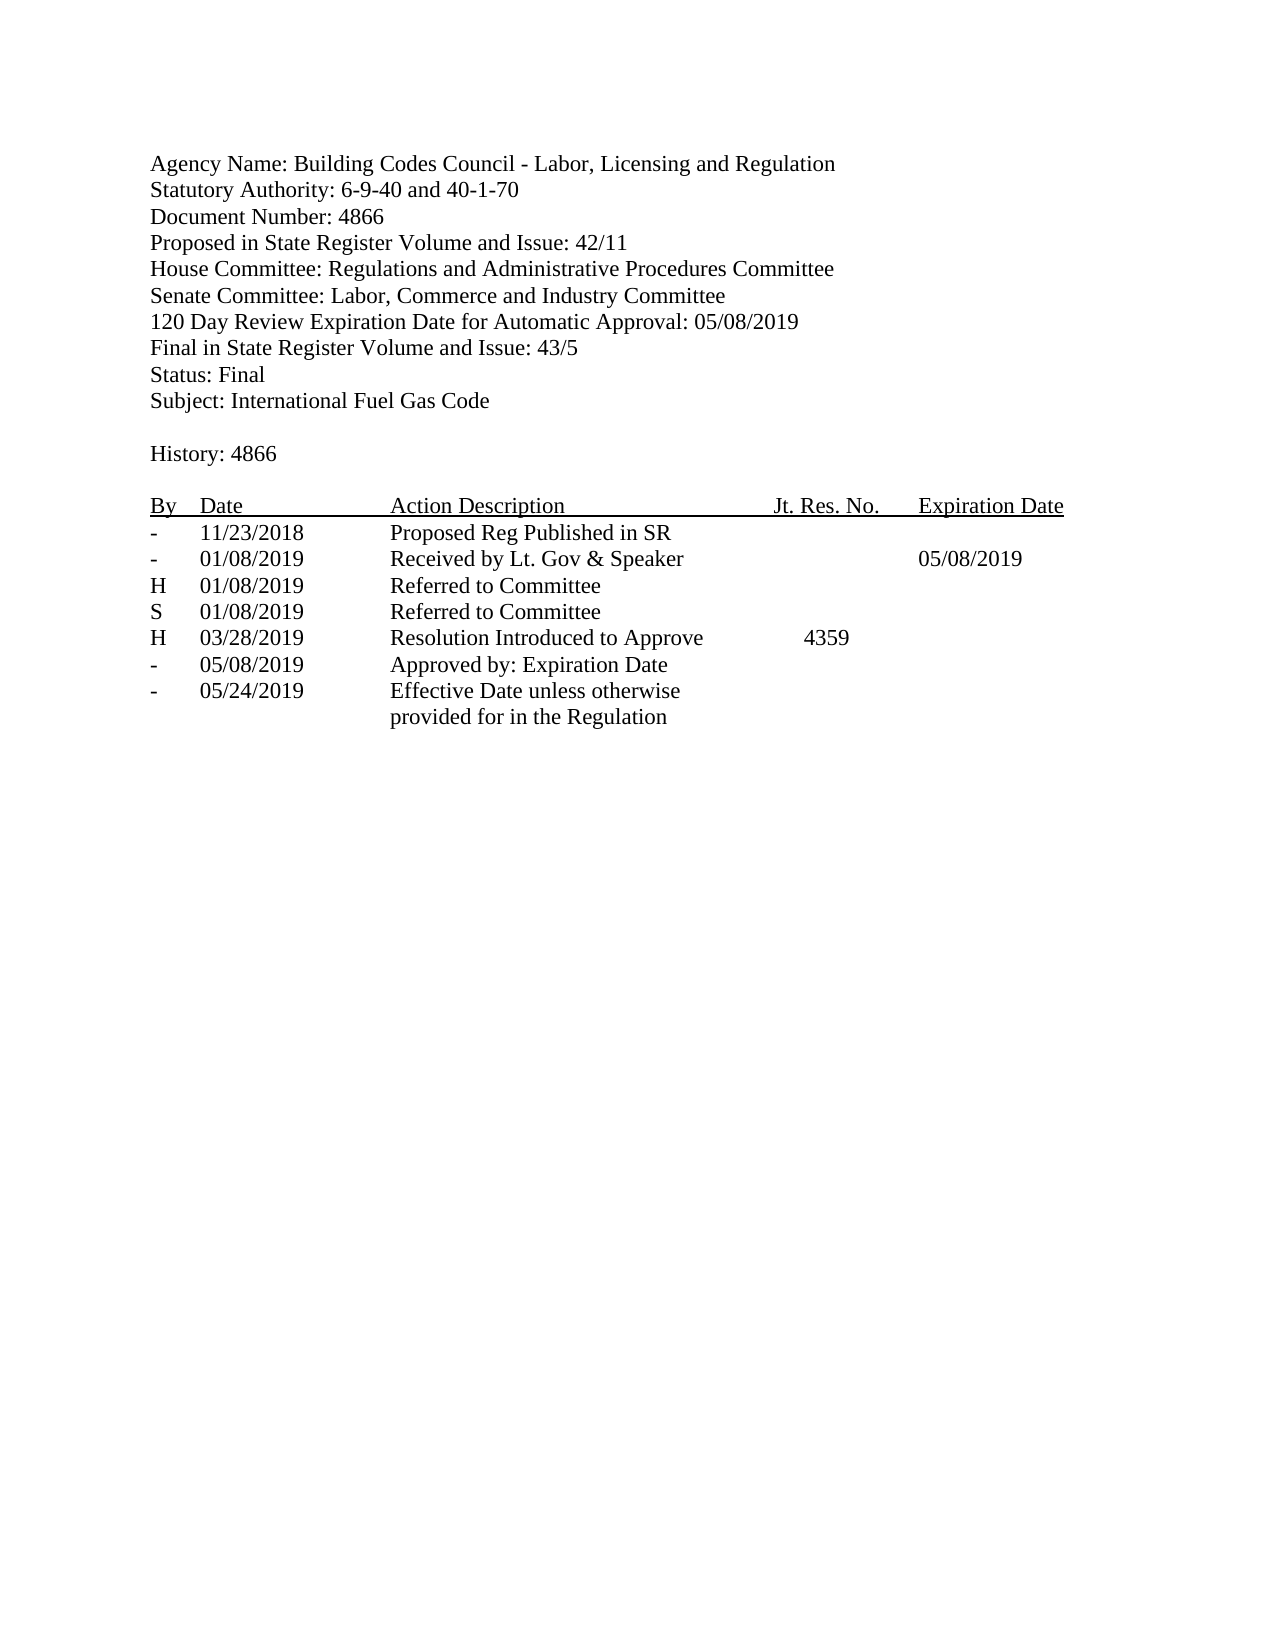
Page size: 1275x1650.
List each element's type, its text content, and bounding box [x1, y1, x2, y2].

text History: 4866 [150, 440, 1125, 466]
text Agency Name: Building Codes Council - Labor, Licensing and Regulation [150, 150, 1125, 176]
text - 05/08/2019 Approved by: Expiration Date [150, 651, 1125, 677]
text Proposed in State Register Volume and Issue: 42/11 [150, 229, 1125, 255]
text S 01/08/2019 Referred to Committee [150, 598, 1125, 624]
text Senate Committee: Labor, Commerce and Industry Committee [150, 282, 1125, 308]
text - 05/24/2019 Effective Date unless otherwise [150, 677, 1125, 703]
text provided for in the Regulation [150, 703, 1125, 730]
text H 03/28/2019 Resolution Introduced to Approve 4359 [150, 624, 1125, 651]
text H 01/08/2019 Referred to Committee [150, 572, 1125, 598]
text Final in State Register Volume and Issue: 43/5 [150, 334, 1125, 361]
text Statutory Authority: 6-9-40 and 40-1-70 [150, 176, 1125, 203]
text House Committee: Regulations and Administrative Procedures Committee [150, 255, 1125, 282]
text 120 Day Review Expiration Date for Automatic Approval: 05/08/2019 [150, 308, 1125, 334]
text By Date Action Description Jt. Res. No. Expiration Date [150, 493, 1125, 519]
text Status: Final [150, 361, 1125, 387]
text - 01/08/2019 Received by Lt. Gov & Speaker 05/08/2019 [150, 545, 1125, 572]
text Subject: International Fuel Gas Code [150, 387, 1125, 413]
text Document Number: 4866 [150, 203, 1125, 229]
text - 11/23/2018 Proposed Reg Published in SR [150, 519, 1125, 545]
